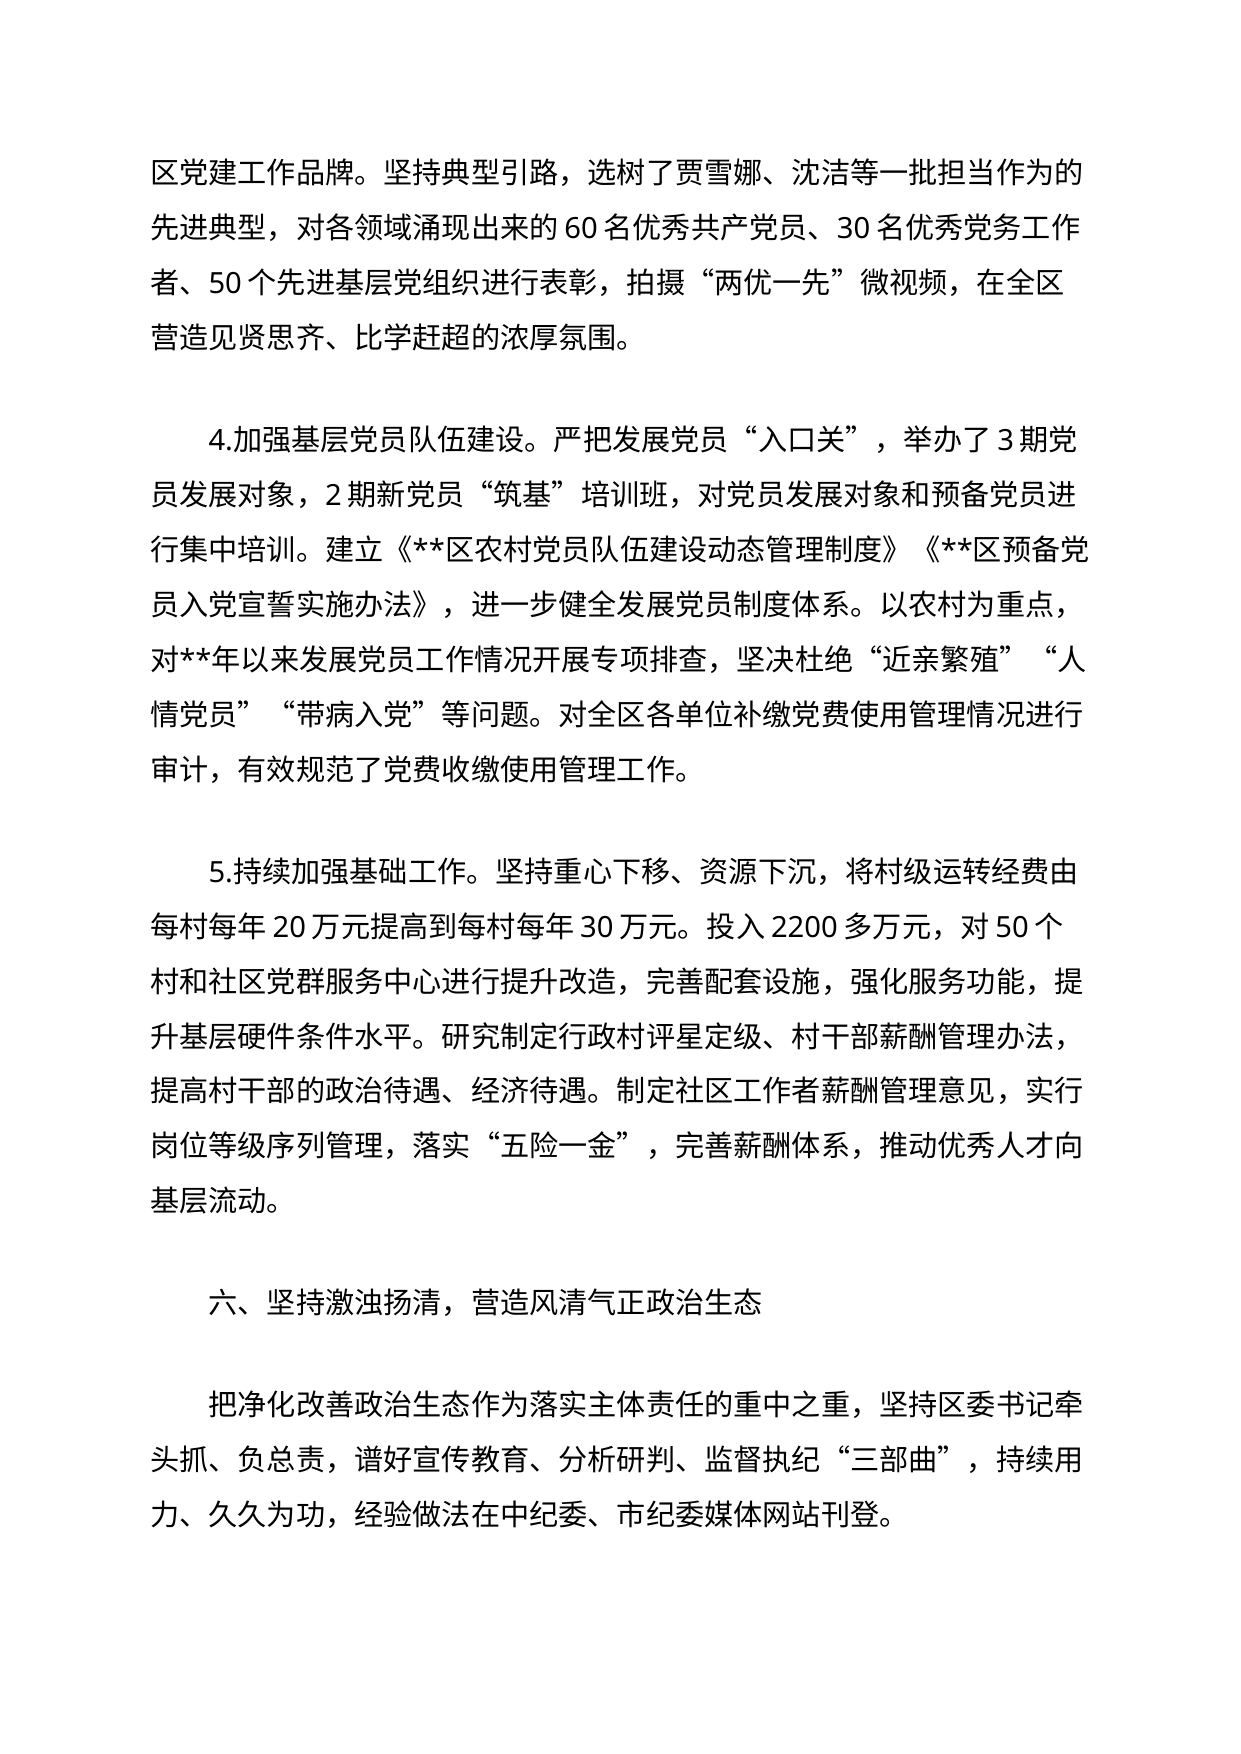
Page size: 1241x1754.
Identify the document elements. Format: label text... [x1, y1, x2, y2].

text 把净化改善政治生态作为落实主体责任的重中之重，坚持区委书记牵头抓、负总责，谱好宣传教育、分析研判、监督执纪“三部曲”，持续用力、久久为功，经验做法在中纪委、市纪委媒体网站刊登。 [150, 1381, 1090, 1533]
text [150, 150, 1090, 357]
text 六、坚持激浊扬清，营造风清气正政治生态 [150, 1279, 1090, 1322]
text 4.加强基层党员队伍建设。严把发展党员“入口关”，举办了3期党员发展对象，2期新党员“筑基”培训班，对党员发展对象和预备党员进行集中培训。建立《**区农村党员队伍建设动态管理制度》《**区预备党员入党宣誓实施办法》，进一步健全发展党员制度体系。以农村为重点，对**年以来发展党员工作情况开展专项排查，坚决杜绝“近亲繁殖”“人情党员”“带病入党”等问题。对全区各单位补缴党费使用管理情况进行审计，有效规范了党费收缴使用管理工作。 [150, 417, 1090, 789]
text 5.持续加强基础工作。坚持重心下移、资源下沉，将村级运转经费由每村每年20万元提高到每村每年30万元。投入2200多万元，对50个村和社区党群服务中心进行提升改造，完善配套设施，强化服务功能，提升基层硬件条件水平。研究制定行政村评星定级、村干部薪酬管理办法，提高村干部的政治待遇、经济待遇。制定社区工作者薪酬管理意见，实行岗位等级序列管理，落实“五险一金”，完善薪酬体系，推动优秀人才向基层流动。 [150, 848, 1090, 1220]
